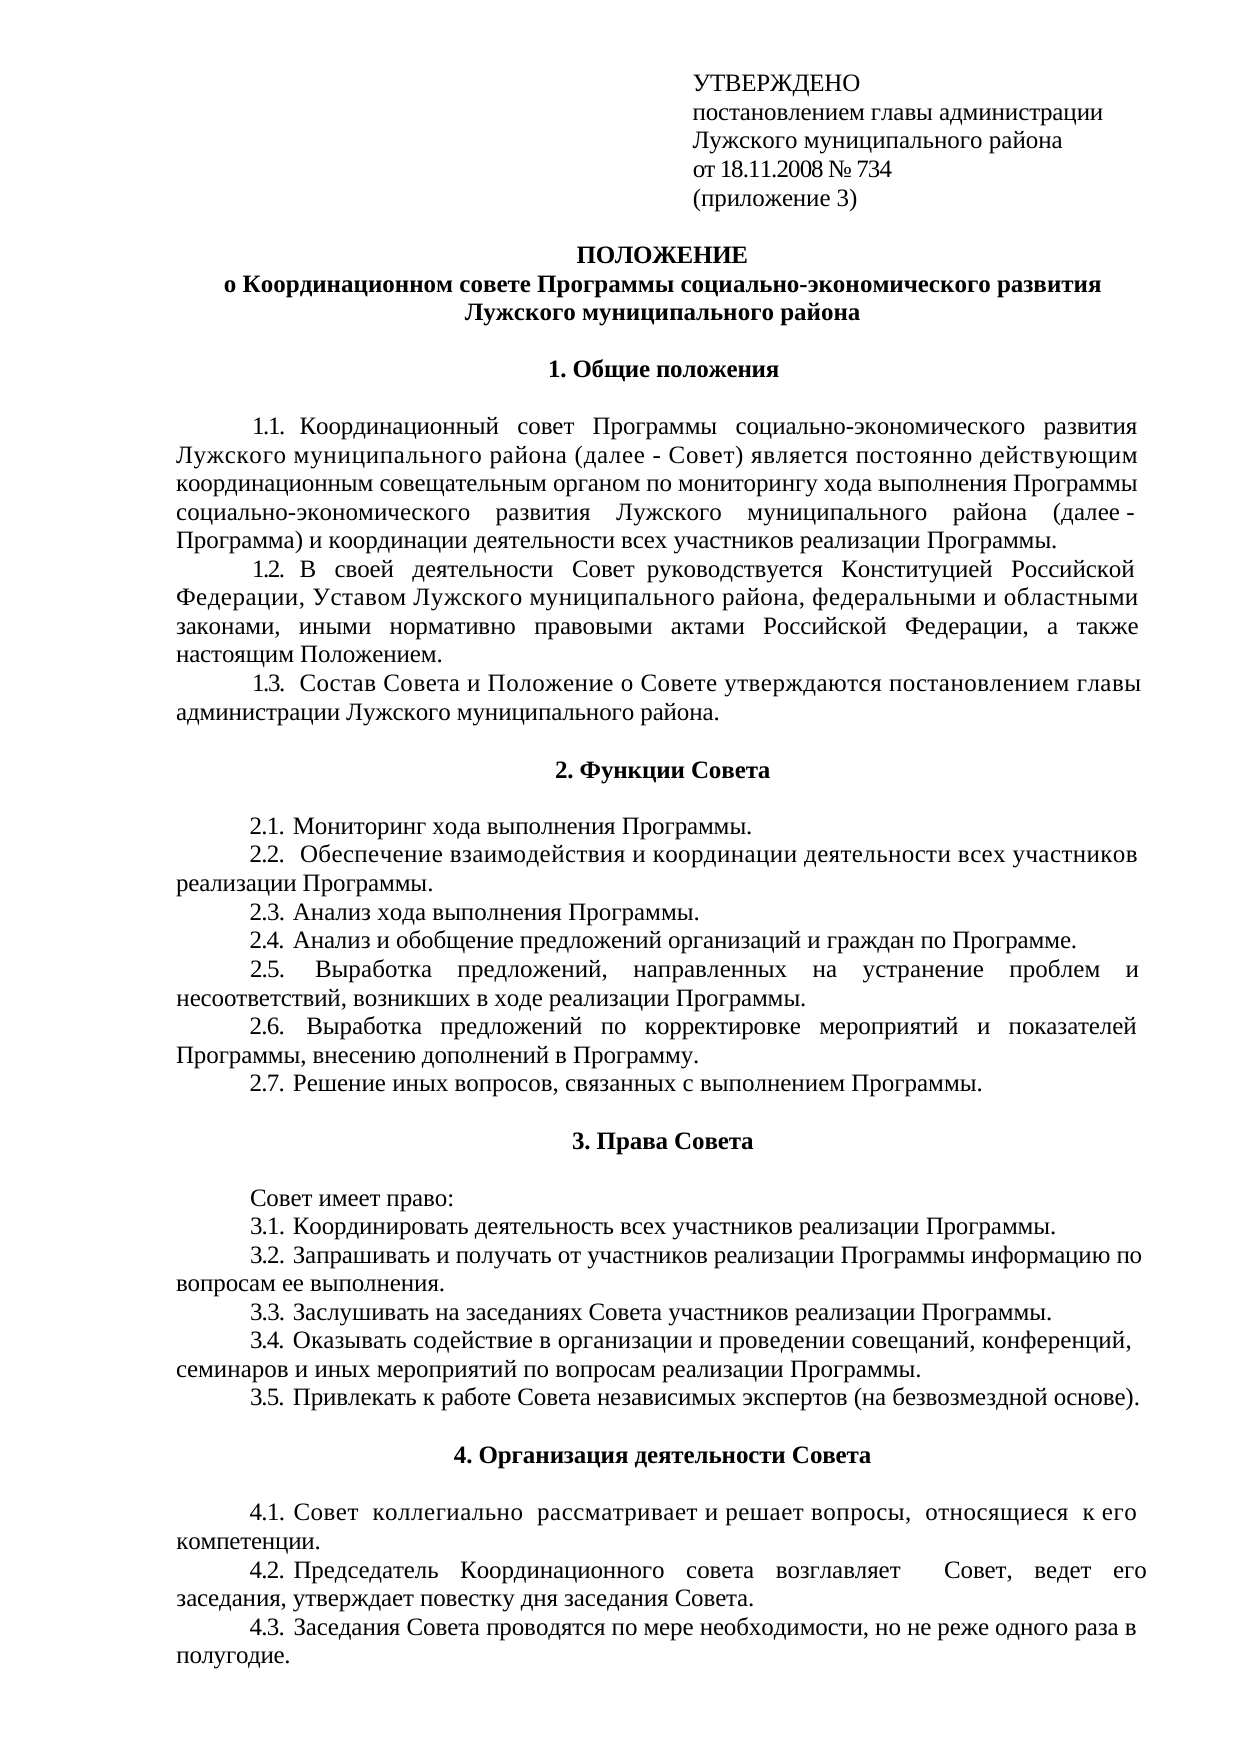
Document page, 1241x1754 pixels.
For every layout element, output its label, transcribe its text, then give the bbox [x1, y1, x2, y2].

list Заслушивать на заседаниях Совета участников реализации Программы. [250, 1297, 1147, 1326]
text Лужского муниципального района [178, 298, 1147, 326]
list Привлекать к работе Совета независимых экспертов (на безвозмездной основе). [250, 1383, 1147, 1411]
text о Координационном совете Программы социально-экономического развития [224, 269, 1147, 298]
text 2.2. Обеспечение взаимодействия и координации деятельности всех участников реализации Программы. [176, 840, 1147, 897]
text (приложение 3) [693, 183, 1147, 212]
list Заседания Совета проводятся по мере необходимости, но не реже одного раза в полугодие. [176, 1612, 1147, 1669]
text 2.5. Выработка предложений, направленных на устранение проблем и несоответствий, возникших в ходе реализации Программы. [176, 955, 1147, 1012]
text 1. Общие положения [180, 354, 1147, 383]
list Запрашивать и получать от участников реализации Программы информацию по вопросам ее выполнения. [176, 1240, 1147, 1297]
text УТВЕРЖДЕНО [692, 69, 1147, 98]
list Координационный совет Программы социально-экономического развития Лужского муниципального района (далее - Совет) является постоянно действующим координационным совещательным органом по мониторингу хода выполнения Программы социально-экономического развития Лужского муниципального района (далее - Программа) и координации деятельности всех участников реализации Программы. [176, 412, 1147, 554]
list Координировать деятельность всех участников реализации Программы. [250, 1212, 1147, 1240]
text Совет имеет право: [250, 1183, 1147, 1212]
list Председатель Координационного совета возглавляет Совет, ведет его заседания, утверждает повестку дня заседания Совета. [176, 1555, 1147, 1612]
text 2. Функции Совета [178, 755, 1147, 783]
text ПОЛОЖЕНИЕ [177, 241, 1147, 269]
list Анализ хода выполнения Программы. [249, 898, 1147, 926]
list Состав Совета и Положение о Совете утверждаются постановлением главы администрации Лужского муниципального района. [176, 669, 1147, 726]
list Совет коллегиально рассматривает и решает вопросы, относящиеся к его компетенции. [176, 1498, 1147, 1555]
text 2.1. Мониторинг хода выполнения Программы. [249, 811, 1147, 840]
text 2.6. Выработка предложений по корректировке мероприятий и показателей Программы, внесению дополнений в Программу. [176, 1012, 1147, 1069]
text Лужского муниципального района [692, 126, 1147, 155]
list В своей деятельности Совет руководствуется Конституцией Российской Федерации, Уставом Лужского муниципального района, федеральными и областными законами, иными нормативно правовыми актами Российской Федерации, а также настоящим Положением. [176, 554, 1147, 668]
text 2.7. Решение иных вопросов, связанных с выполнением Программы. [249, 1069, 1147, 1097]
text 4. Организация деятельности Совета [178, 1440, 1147, 1469]
list Оказывать содействие в организации и проведении совещаний, конференций, семинаров и иных мероприятий по вопросам реализации Программы. [176, 1326, 1147, 1383]
text 3. Права Совета [178, 1126, 1147, 1155]
list Анализ и обобщение предложений организаций и граждан по Программе. [249, 926, 1147, 955]
text от 18.11.2008 № 734 [693, 155, 1147, 183]
text постановлением главы администрации [692, 98, 1147, 126]
